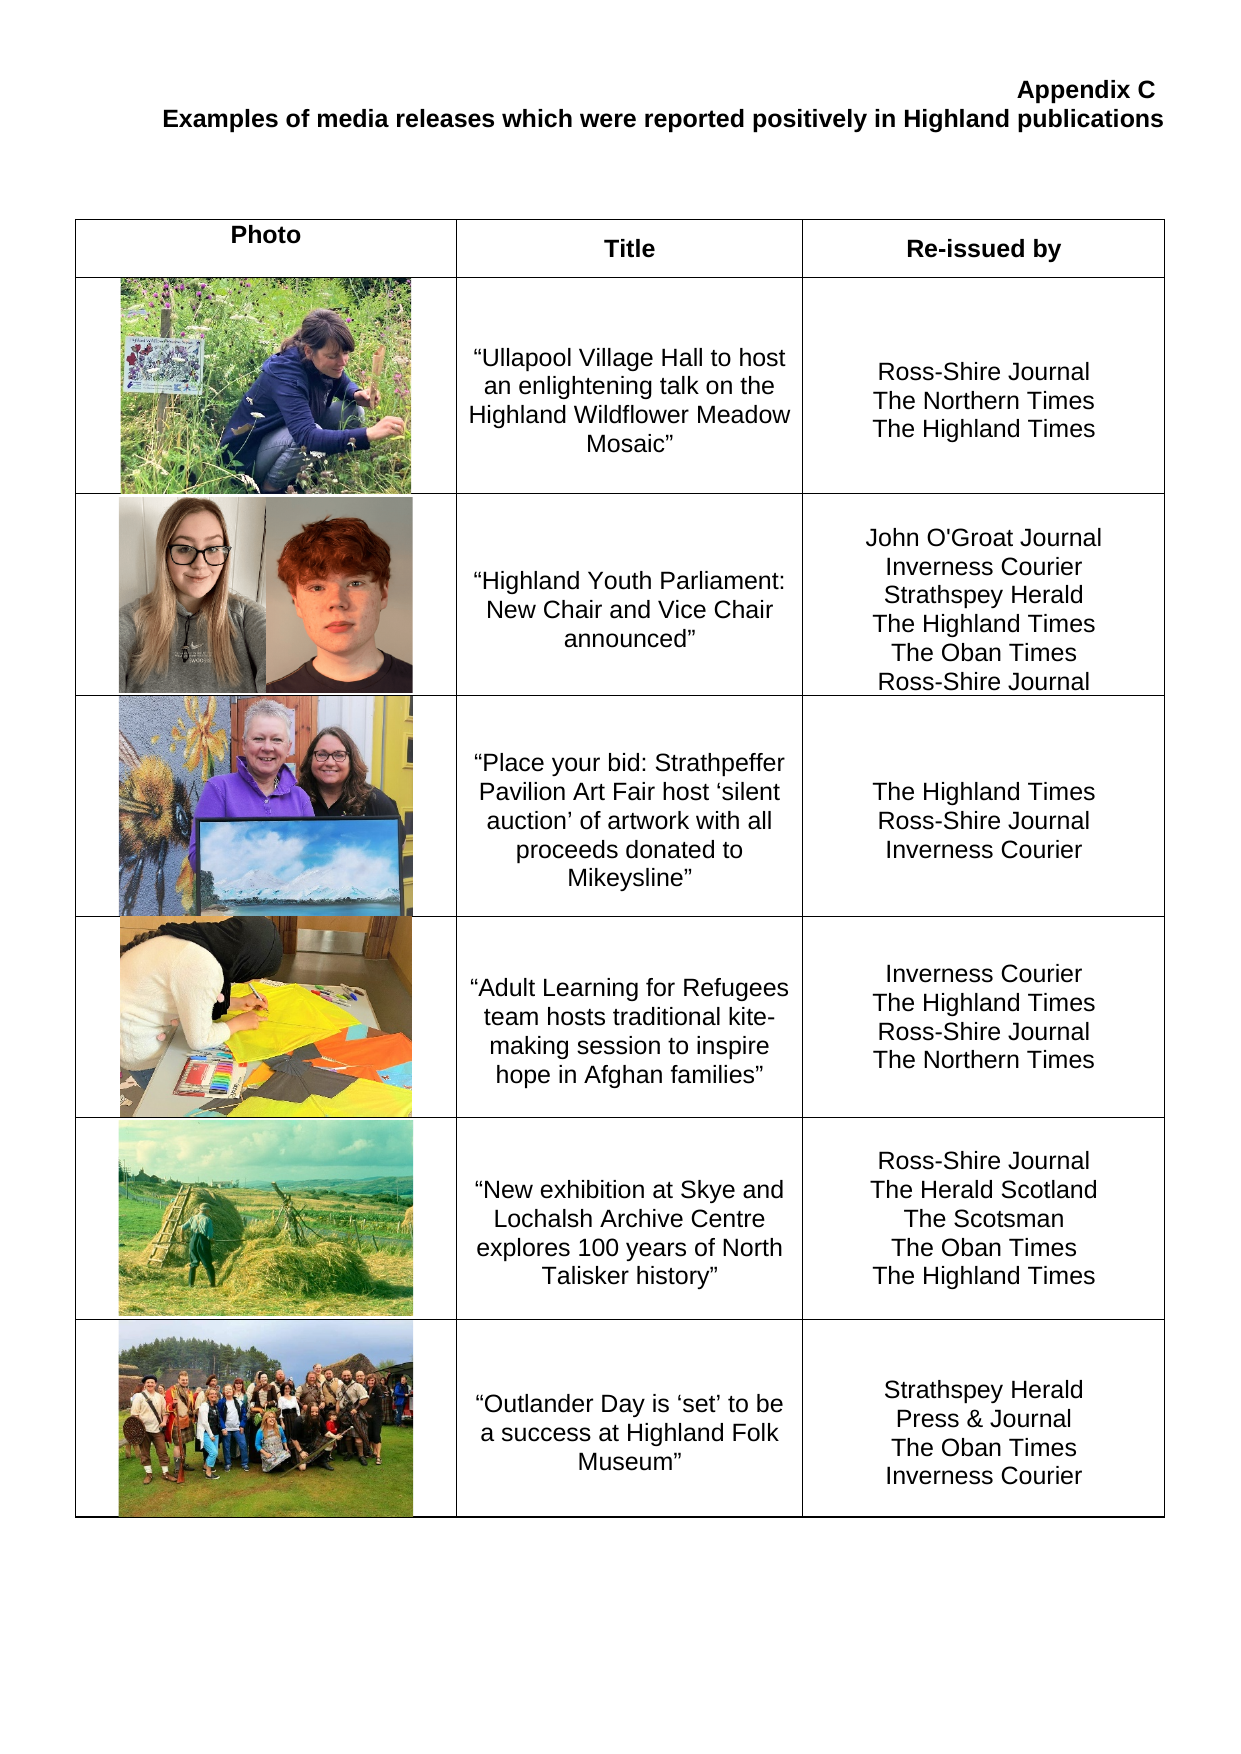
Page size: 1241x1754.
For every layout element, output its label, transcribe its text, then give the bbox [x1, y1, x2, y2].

table_cell [412, 917, 456, 1117]
table_cell “New exhibition at Skye and Lochalsh Archive Centre explores 100 years of North Talisker history” [457, 1118, 802, 1319]
table_cell “Outlander Day is ‘set’ to be a success at Highland Folk Museum” [457, 1320, 802, 1516]
text Examples of media releases which were reported positively in Highland publications [75, 104, 1165, 132]
table_cell John O'Groat Journal Inverness Courier Strathspey Herald The Highland Times The Oban Times Ross-Shire Journal [803, 494, 1164, 695]
table_header Title [457, 220, 802, 277]
table_cell [76, 1118, 456, 1319]
table_header Re-issued by [803, 220, 1164, 277]
table_header Photo [76, 220, 456, 277]
table_cell Strathspey Herald Press & Journal The Oban Times Inverness Courier [803, 1320, 1164, 1516]
picture [118, 696, 413, 1117]
table_cell [76, 917, 120, 1117]
table_cell “Ullapool Village Hall to host an enlightening talk on the Highland Wildflower Meadow Mosaic” [457, 278, 802, 493]
picture [118, 1320, 414, 1517]
table_cell Ross-Shire Journal The Northern Times The Highland Times [803, 278, 1164, 493]
table_cell [413, 696, 456, 916]
table_cell “Highland Youth Parliament: New Chair and Vice Chair announced” [457, 494, 802, 695]
table_cell The Highland Times Ross-Shire Journal Inverness Courier [803, 696, 1164, 916]
picture [118, 497, 413, 693]
table_cell [76, 278, 120, 493]
table_cell “Adult Learning for Refugees team hosts traditional kite-making session to inspire hope in Afghan families” [457, 917, 802, 1117]
table_cell [76, 1320, 118, 1516]
table_cell [76, 696, 118, 916]
table_cell Inverness Courier The Highland Times Ross-Shire Journal The Northern Times [803, 917, 1164, 1117]
table_cell Ross-Shire Journal The Herald Scotland The Scotsman The Oban Times The Highland Times [803, 1118, 1164, 1319]
table_cell [412, 278, 456, 493]
table_cell [414, 1320, 456, 1516]
table_cell [76, 494, 456, 695]
table_cell “Place your bid: Strathpeffer Pavilion Art Fair host ‘silent auction’ of artwork with all proceeds donated to Mikeysline” [457, 696, 802, 916]
picture [120, 278, 412, 494]
picture [118, 1120, 414, 1316]
text Appendix C [75, 75, 1165, 104]
